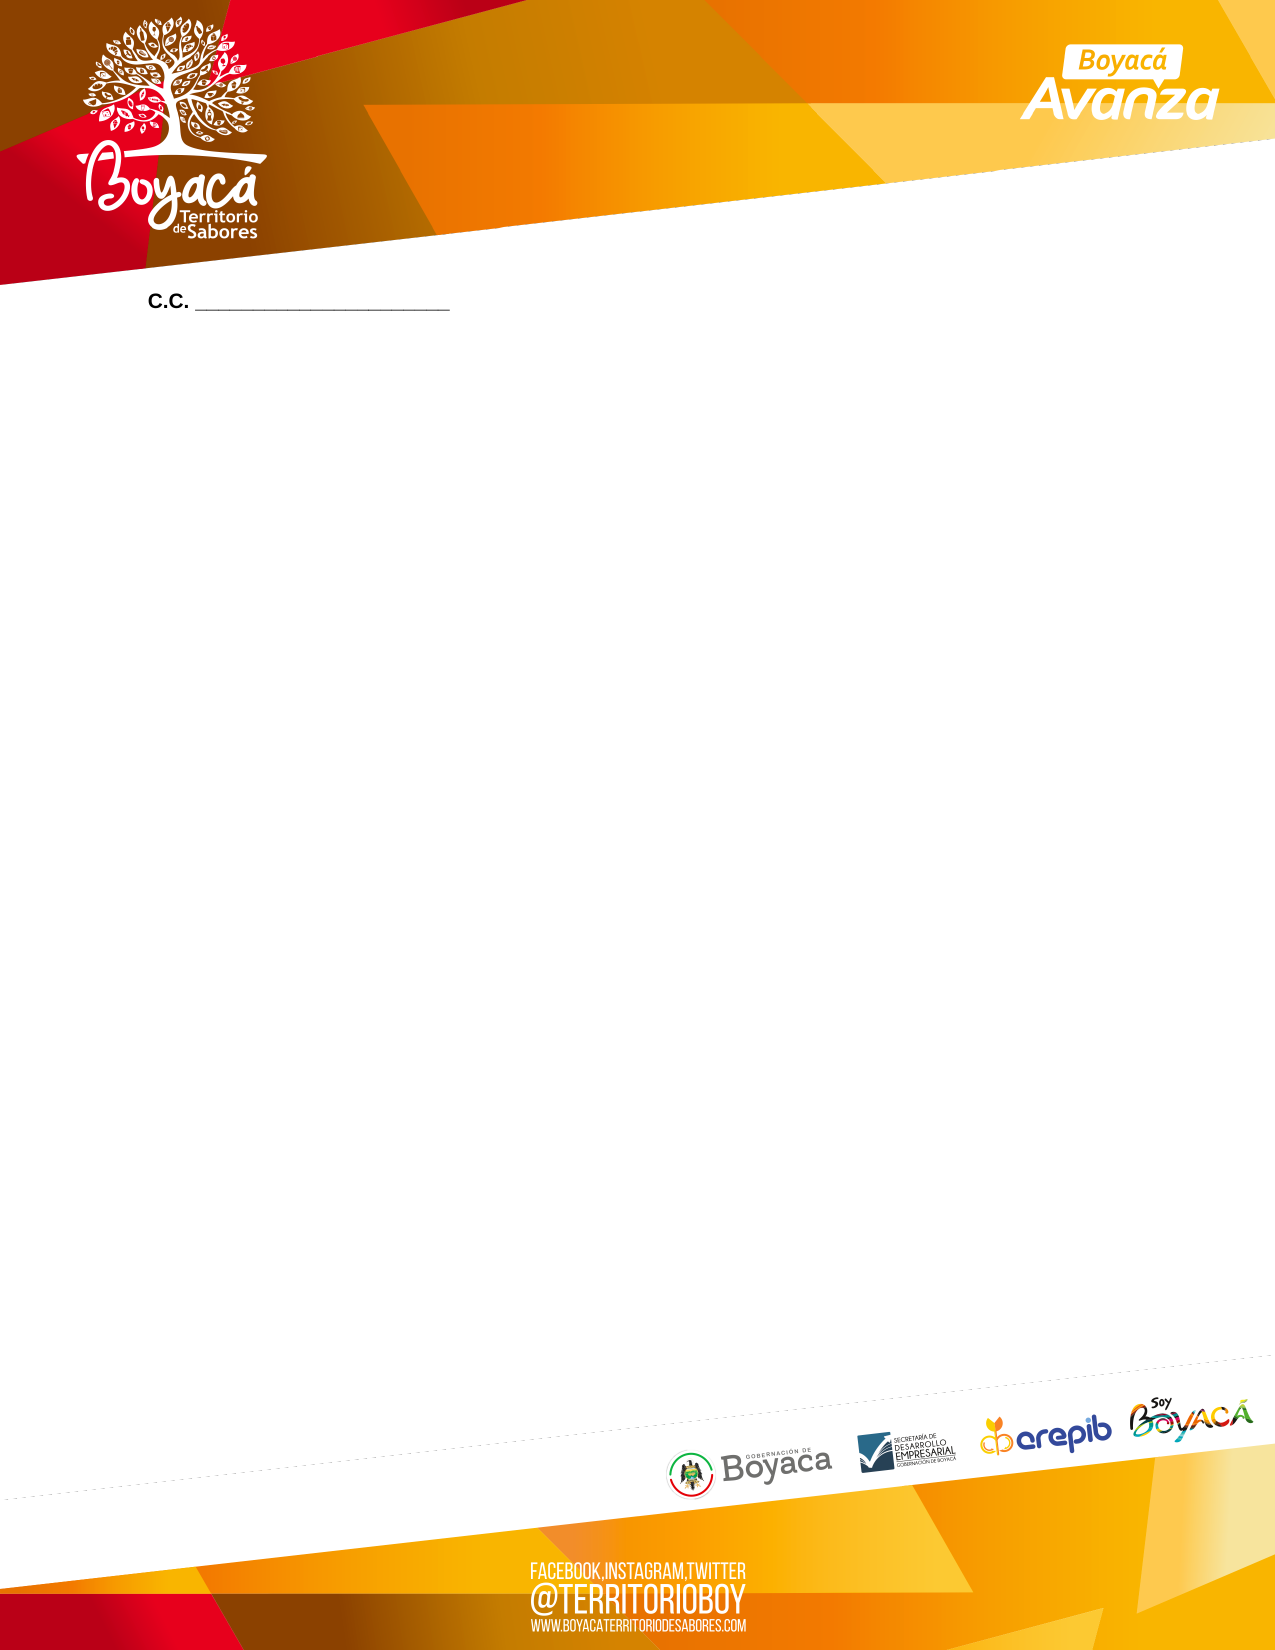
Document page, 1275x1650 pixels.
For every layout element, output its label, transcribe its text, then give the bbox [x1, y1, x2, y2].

picture [0, 1354, 1275, 1650]
picture [0, 0, 1275, 285]
text C.C. ______________________ [148, 289, 1127, 313]
